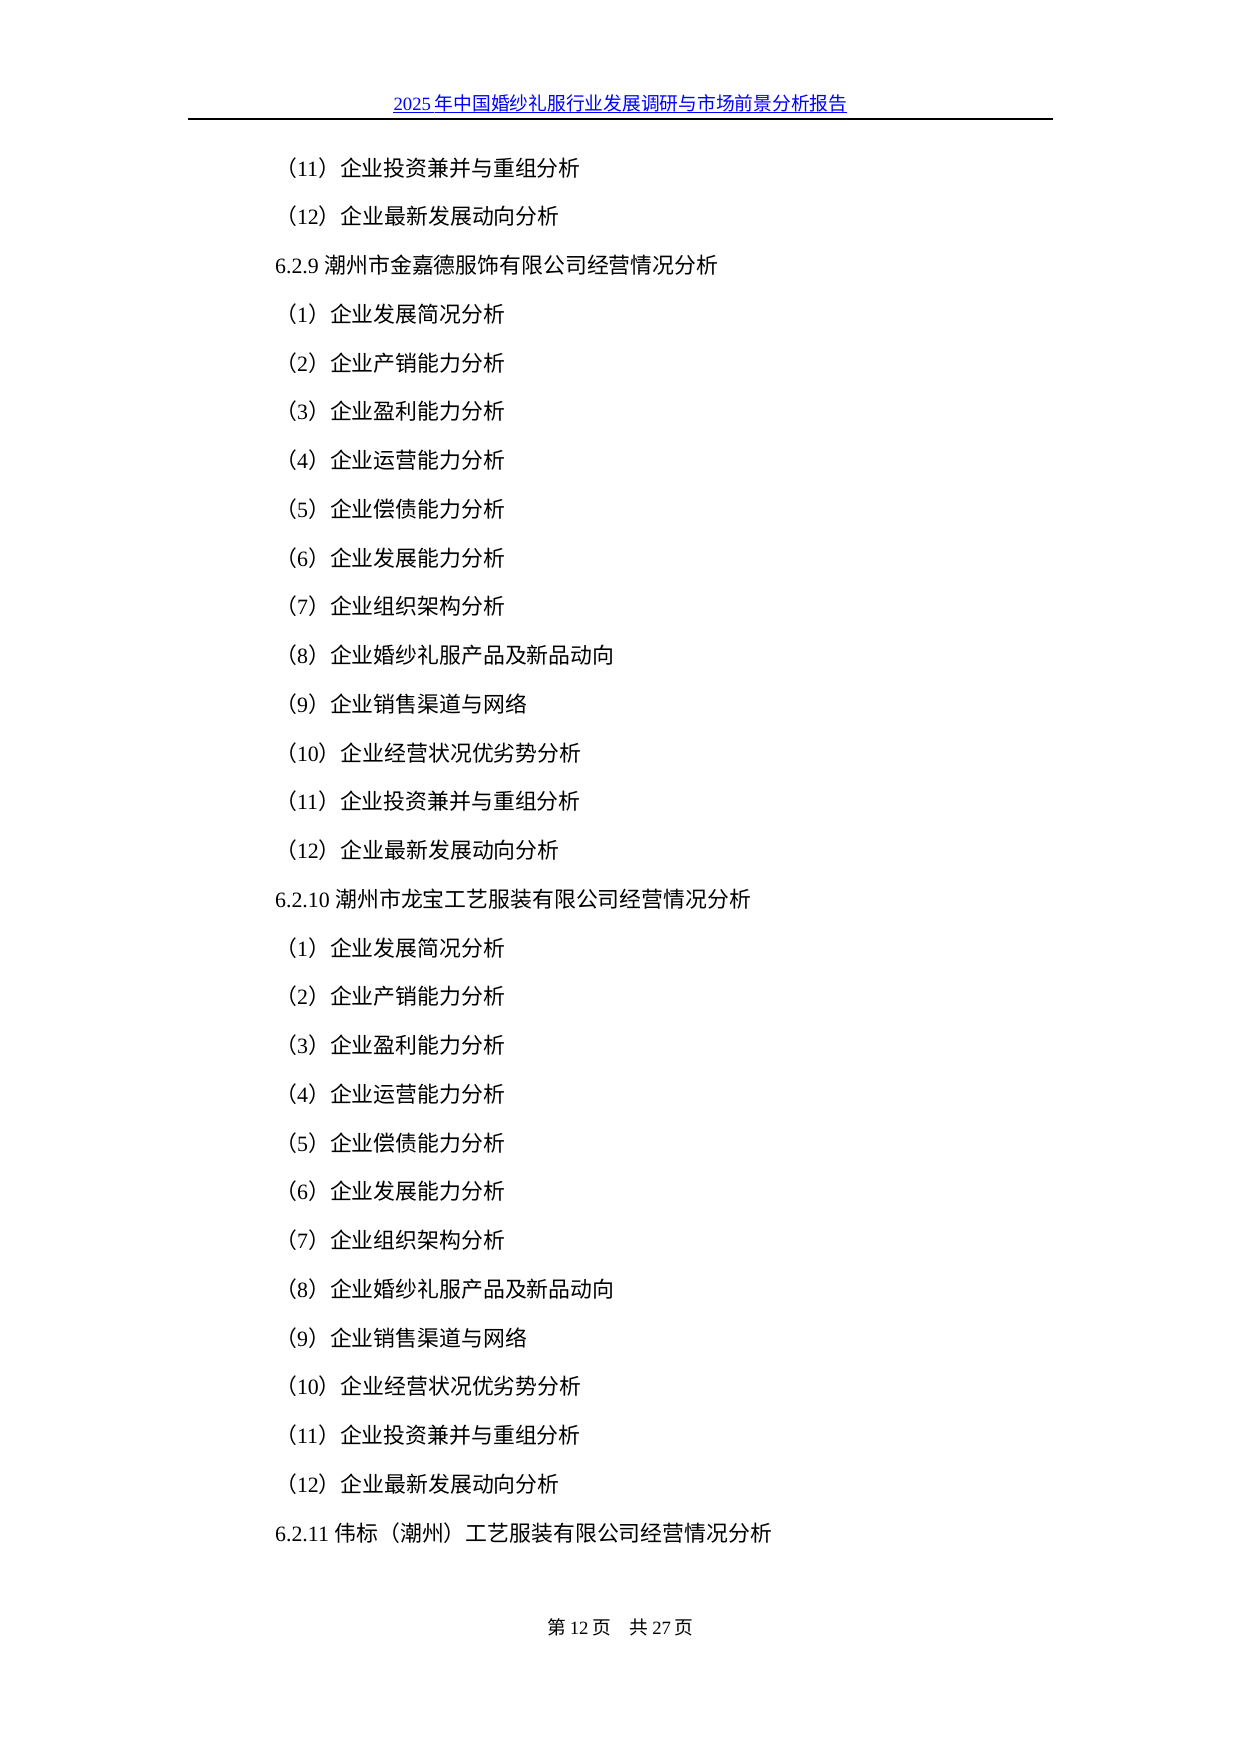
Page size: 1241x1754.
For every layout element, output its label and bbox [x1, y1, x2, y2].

text [187, 150, 1053, 1548]
